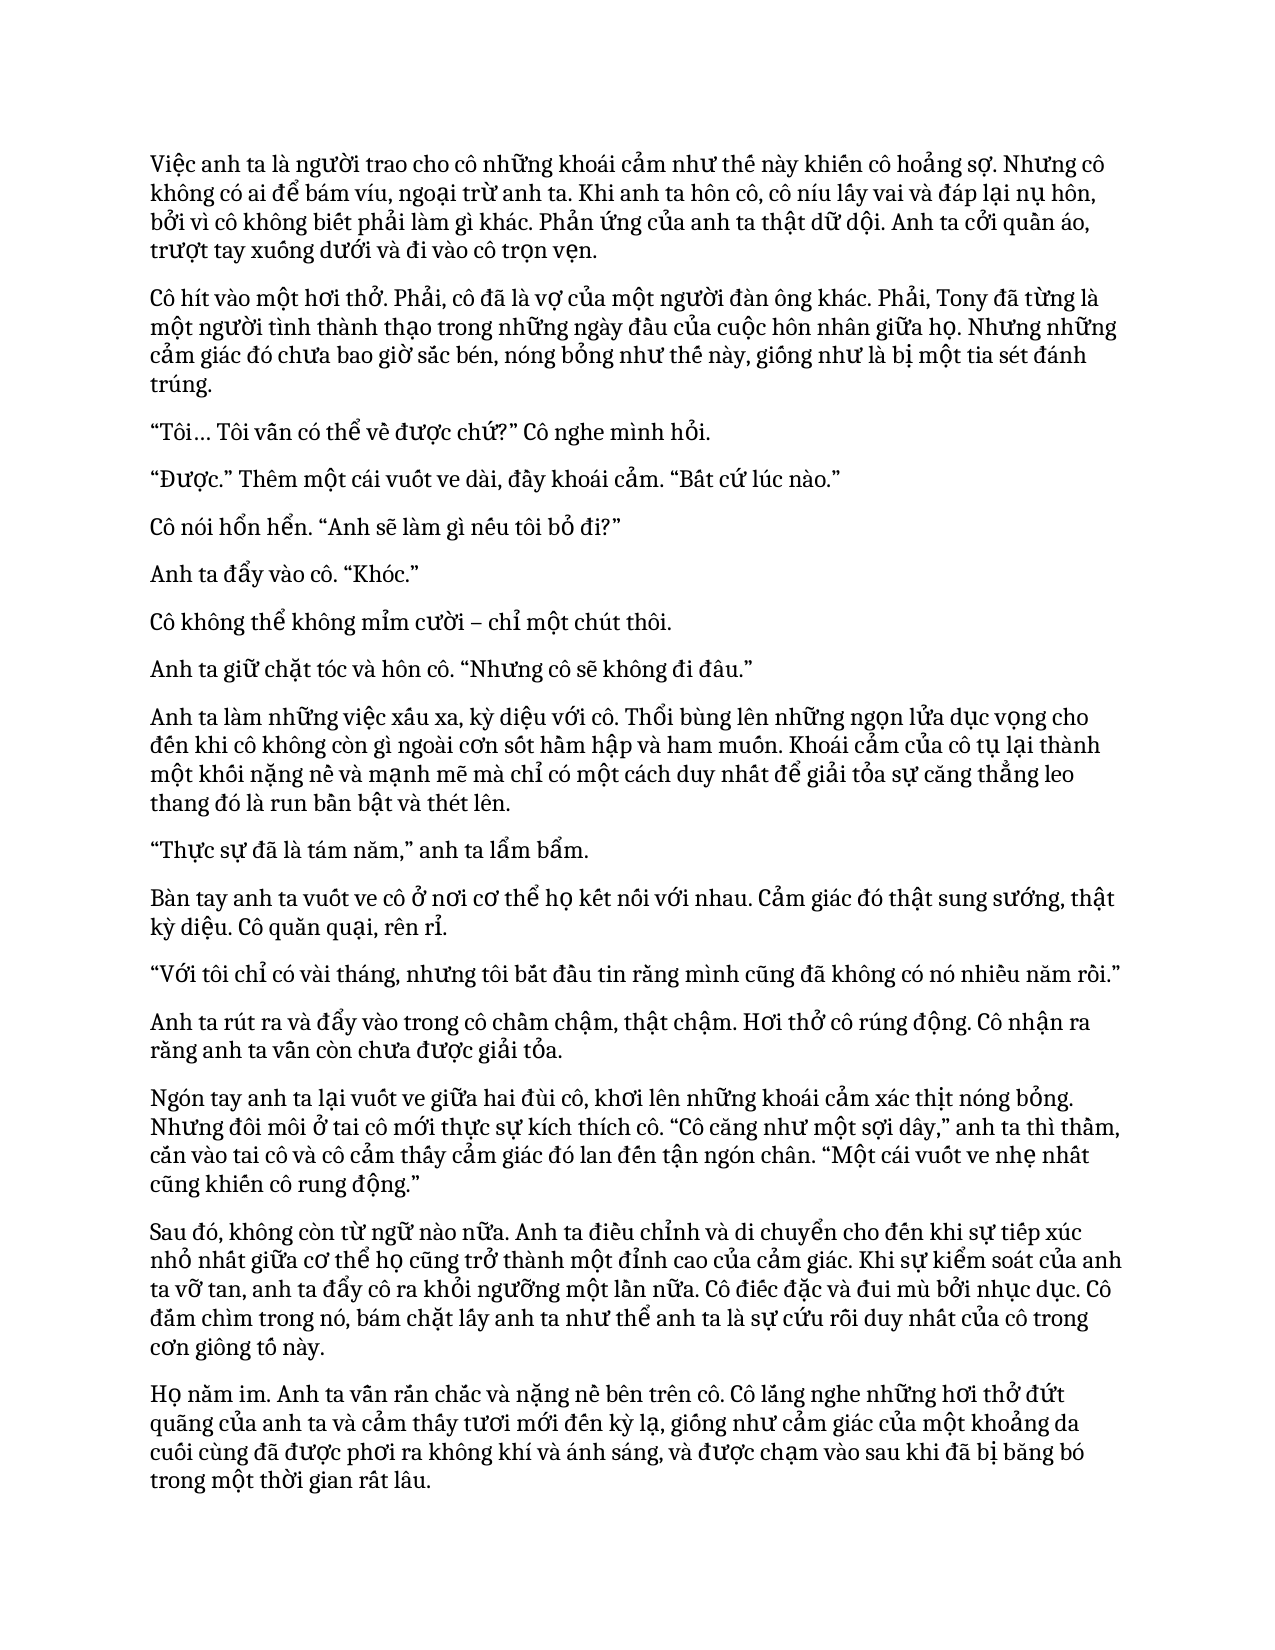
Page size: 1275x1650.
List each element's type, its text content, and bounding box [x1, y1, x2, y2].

text Anh ta rút ra và đẩy vào trong cô chầm chậm, thật chậm. Hơi thở cô rúng động. Cô nhận ra rằng anh ta vẫn còn chưa được giải tỏa. [150, 1007, 1125, 1065]
text Bàn tay anh ta vuốt ve cô ở nơi cơ thể họ kết nối với nhau. Cảm giác đó thật sung sướng, thật kỳ diệu. Cô quằn quại, rên rỉ. [150, 884, 1125, 941]
text “Với tôi chỉ có vài tháng, nhưng tôi bắt đầu tin rằng mình cũng đã không có nó nhiều năm rồi.” [150, 960, 1125, 989]
text Cô không thể không mỉm cười – chỉ một chút thôi. [150, 607, 1125, 636]
text “Thực sự đã là tám năm,” anh ta lẩm bẩm. [150, 836, 1125, 865]
text Anh ta làm những việc xấu xa, kỳ diệu với cô. Thổi bùng lên những ngọn lửa dục vọng cho đến khi cô không còn gì ngoài cơn sốt hầm hập và ham muốn. Khoái cảm của cô tụ lại thành một khối nặng nề và mạnh mẽ mà chỉ có một cách duy nhất để giải tỏa sự căng thẳng leo thang đó là run bần bật và thét lên. [150, 702, 1125, 817]
text Anh ta đẩy vào cô. “Khóc.” [150, 560, 1125, 589]
text Họ nằm im. Anh ta vẫn rắn chắc và nặng nề bên trên cô. Cô lắng nghe những hơi thở đứt quãng của anh ta và cảm thấy tươi mới đến kỳ lạ, giống như cảm giác của một khoảng da cuối cùng đã được phơi ra không khí và ánh sáng, và được chạm vào sau khi đã bị băng bó trong một thời gian rất lâu. [150, 1380, 1125, 1495]
text Việc anh ta là người trao cho cô những khoái cảm như thế này khiến cô hoảng sợ. Nhưng cô không có ai để bám víu, ngoại trừ anh ta. Khi anh ta hôn cô, cô níu lấy vai và đáp lại nụ hôn, bởi vì cô không biết phải làm gì khác. Phản ứng của anh ta thật dữ dội. Anh ta cởi quần áo, trượt tay xuống dưới và đi vào cô trọn vẹn. [150, 150, 1125, 265]
text “Tôi… Tôi vẫn có thể về được chứ?” Cô nghe mình hỏi. [150, 417, 1125, 446]
text Sau đó, không còn từ ngữ nào nữa. Anh ta điều chỉnh và di chuyển cho đến khi sự tiếp xúc nhỏ nhất giữa cơ thể họ cũng trở thành một đỉnh cao của cảm giác. Khi sự kiểm soát của anh ta vỡ tan, anh ta đẩy cô ra khỏi ngưỡng một lần nữa. Cô điếc đặc và đui mù bởi nhục dục. Cô đắm chìm trong nó, bám chặt lấy anh ta như thể anh ta là sự cứu rỗi duy nhất của cô trong cơn giông tố này. [150, 1217, 1125, 1361]
text Cô hít vào một hơi thở. Phải, cô đã là vợ của một người đàn ông khác. Phải, Tony đã từng là một người tình thành thạo trong những ngày đầu của cuộc hôn nhân giữa họ. Nhưng những cảm giác đó chưa bao giờ sắc bén, nóng bỏng như thế này, giống như là bị một tia sét đánh trúng. [150, 284, 1125, 399]
text Anh ta giữ chặt tóc và hôn cô. “Nhưng cô sẽ không đi đâu.” [150, 655, 1125, 684]
text Ngón tay anh ta lại vuốt ve giữa hai đùi cô, khơi lên những khoái cảm xác thịt nóng bỏng. Nhưng đôi môi ở tai cô mới thực sự kích thích cô. “Cô căng như một sợi dây,” anh ta thì thầm, cắn vào tai cô và cô cảm thấy cảm giác đó lan đến tận ngón chân. “Một cái vuốt ve nhẹ nhất cũng khiến cô rung động.” [150, 1084, 1125, 1199]
text Cô nói hổn hển. “Anh sẽ làm gì nếu tôi bỏ đi?” [150, 512, 1125, 541]
text “Được.” Thêm một cái vuốt ve dài, đầy khoái cảm. “Bất cứ lúc nào.” [150, 465, 1125, 494]
